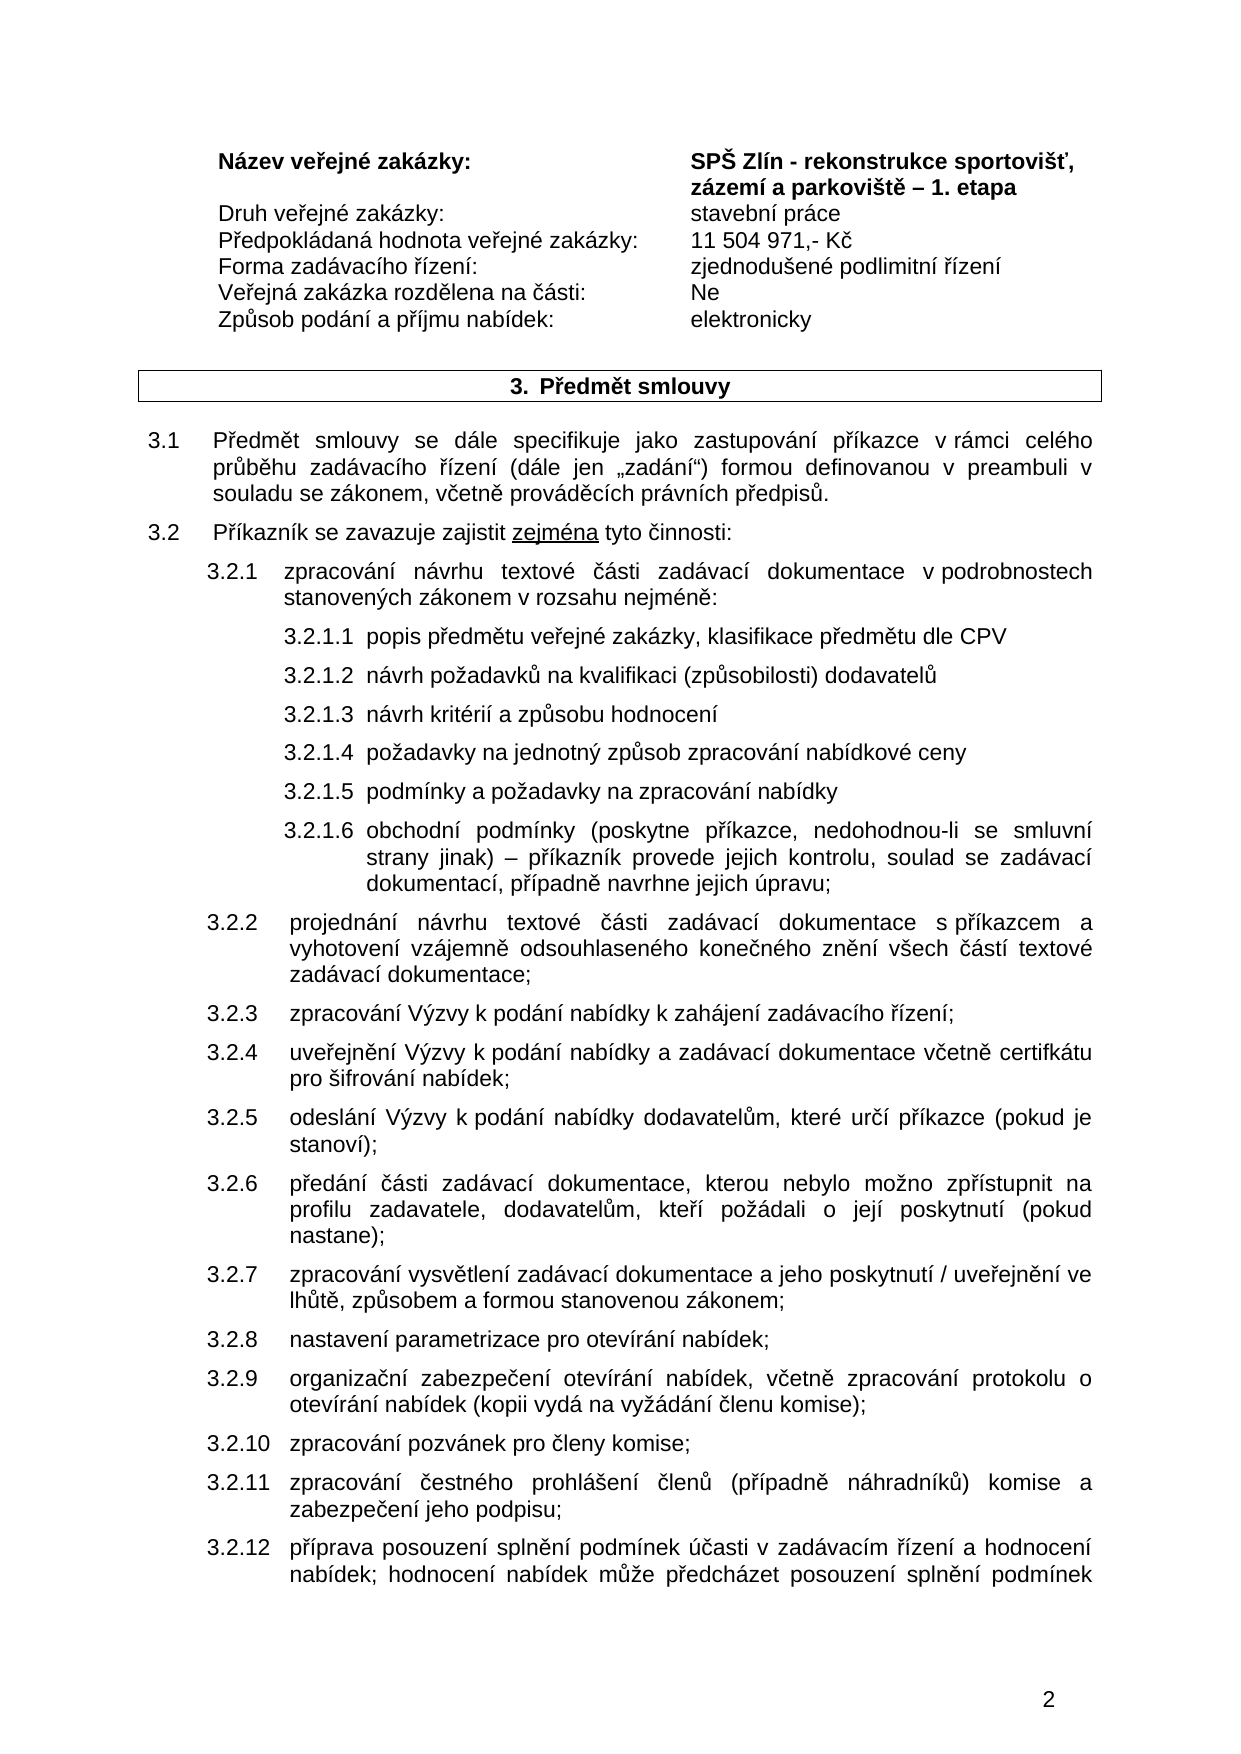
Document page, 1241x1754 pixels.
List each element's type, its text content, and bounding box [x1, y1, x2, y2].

table_cell Forma zadávacího řízení: [207, 253, 679, 279]
subtitle Předmět smlouvy [139, 371, 1101, 401]
subtitle organizační zabezpečení otevírání nabídek, včetně zpracování protokolu o otevírání nabídek (kopii vydá na vyžádání členu komise); [207, 1365, 1093, 1418]
subtitle zpracování pozvánek pro členy komise; [207, 1430, 1093, 1457]
table_cell Předpokládaná hodnota veřejné zakázky: [207, 227, 679, 253]
subtitle Předmět smlouvy se dále specifikuje jako zastupování příkazce v rámci celého průběhu zadávacího řízení (dále jen „zadání“) formou definovanou v preambuli v souladu se zákonem, včetně prováděcích právních předpisů. [148, 427, 1093, 506]
table_cell Ne [679, 279, 1092, 306]
table_cell Veřejná zakázka rozdělena na části: [207, 279, 679, 306]
table_cell Způsob podání a příjmu nabídek: [207, 306, 679, 332]
table_cell zjednodušené podlimitní řízení [679, 253, 1092, 279]
table_header SPŠ Zlín - rekonstrukce sportovišť, zázemí a parkoviště – 1. etapa [679, 148, 1092, 200]
subtitle obchodní podmínky (poskytne příkazce, nedohodnou-li se smluvní strany jinak) – příkazník provede jejich kontrolu, soulad se zadávací dokumentací, případně navrhne jejich úpravu; [283, 817, 1093, 896]
subtitle zpracování čestného prohlášení členů (případně náhradníků) komise a zabezpečení jeho podpisu; [207, 1469, 1093, 1522]
subtitle uveřejnění Výzvy k podání nabídky a zadávací dokumentace včetně certifkátu pro šifrování nabídek; [207, 1039, 1093, 1092]
subtitle návrh kritérií a způsobu hodnocení [283, 701, 1093, 727]
subtitle požadavky na jednotný způsob zpracování nabídkové ceny [283, 739, 1093, 766]
subtitle popis předmětu veřejné zakázky, klasifikace předmětu dle CPV [283, 623, 1093, 649]
table_cell Druh veřejné zakázky: [207, 200, 679, 227]
subtitle podmínky a požadavky na zpracování nabídky [283, 778, 1093, 804]
subtitle zpracování vysvětlení zadávací dokumentace a jeho poskytnutí / uveřejnění ve lhůtě, způsobem a formou stanovenou zákonem; [207, 1261, 1093, 1314]
subtitle zpracování návrhu textové části zadávací dokumentace v podrobnostech stanovených zákonem v rozsahu nejméně: [207, 558, 1093, 610]
table_cell elektronicky [679, 306, 1092, 332]
subtitle návrh požadavků na kvalifikaci (způsobilosti) dodavatelů [283, 662, 1093, 688]
subtitle zpracování Výzvy k podání nabídky k zahájení zadávacího řízení; [207, 1000, 1093, 1027]
table_cell 11 504 971,- Kč [679, 227, 1092, 253]
subtitle předání části zadávací dokumentace, kterou nebylo možno zpřístupnit na profilu zadavatele, dodavatelům, kteří požádali o její poskytnutí (pokud nastane); [207, 1169, 1093, 1248]
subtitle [207, 1534, 1093, 1587]
table_cell stavební práce [679, 200, 1092, 227]
subtitle Příkazník se zavazuje zajistit zejména tyto činnosti: [148, 519, 1093, 545]
subtitle nastavení parametrizace pro otevírání nabídek; [207, 1326, 1093, 1353]
subtitle projednání návrhu textové části zadávací dokumentace s příkazcem a vyhotovení vzájemně odsouhlaseného konečného znění všech částí textové zadávací dokumentace; [207, 909, 1093, 988]
subtitle odeslání Výzvy k podání nabídky dodavatelům, které určí příkazce (pokud je stanoví); [207, 1104, 1093, 1157]
table_header Název veřejné zakázky: [207, 148, 679, 200]
